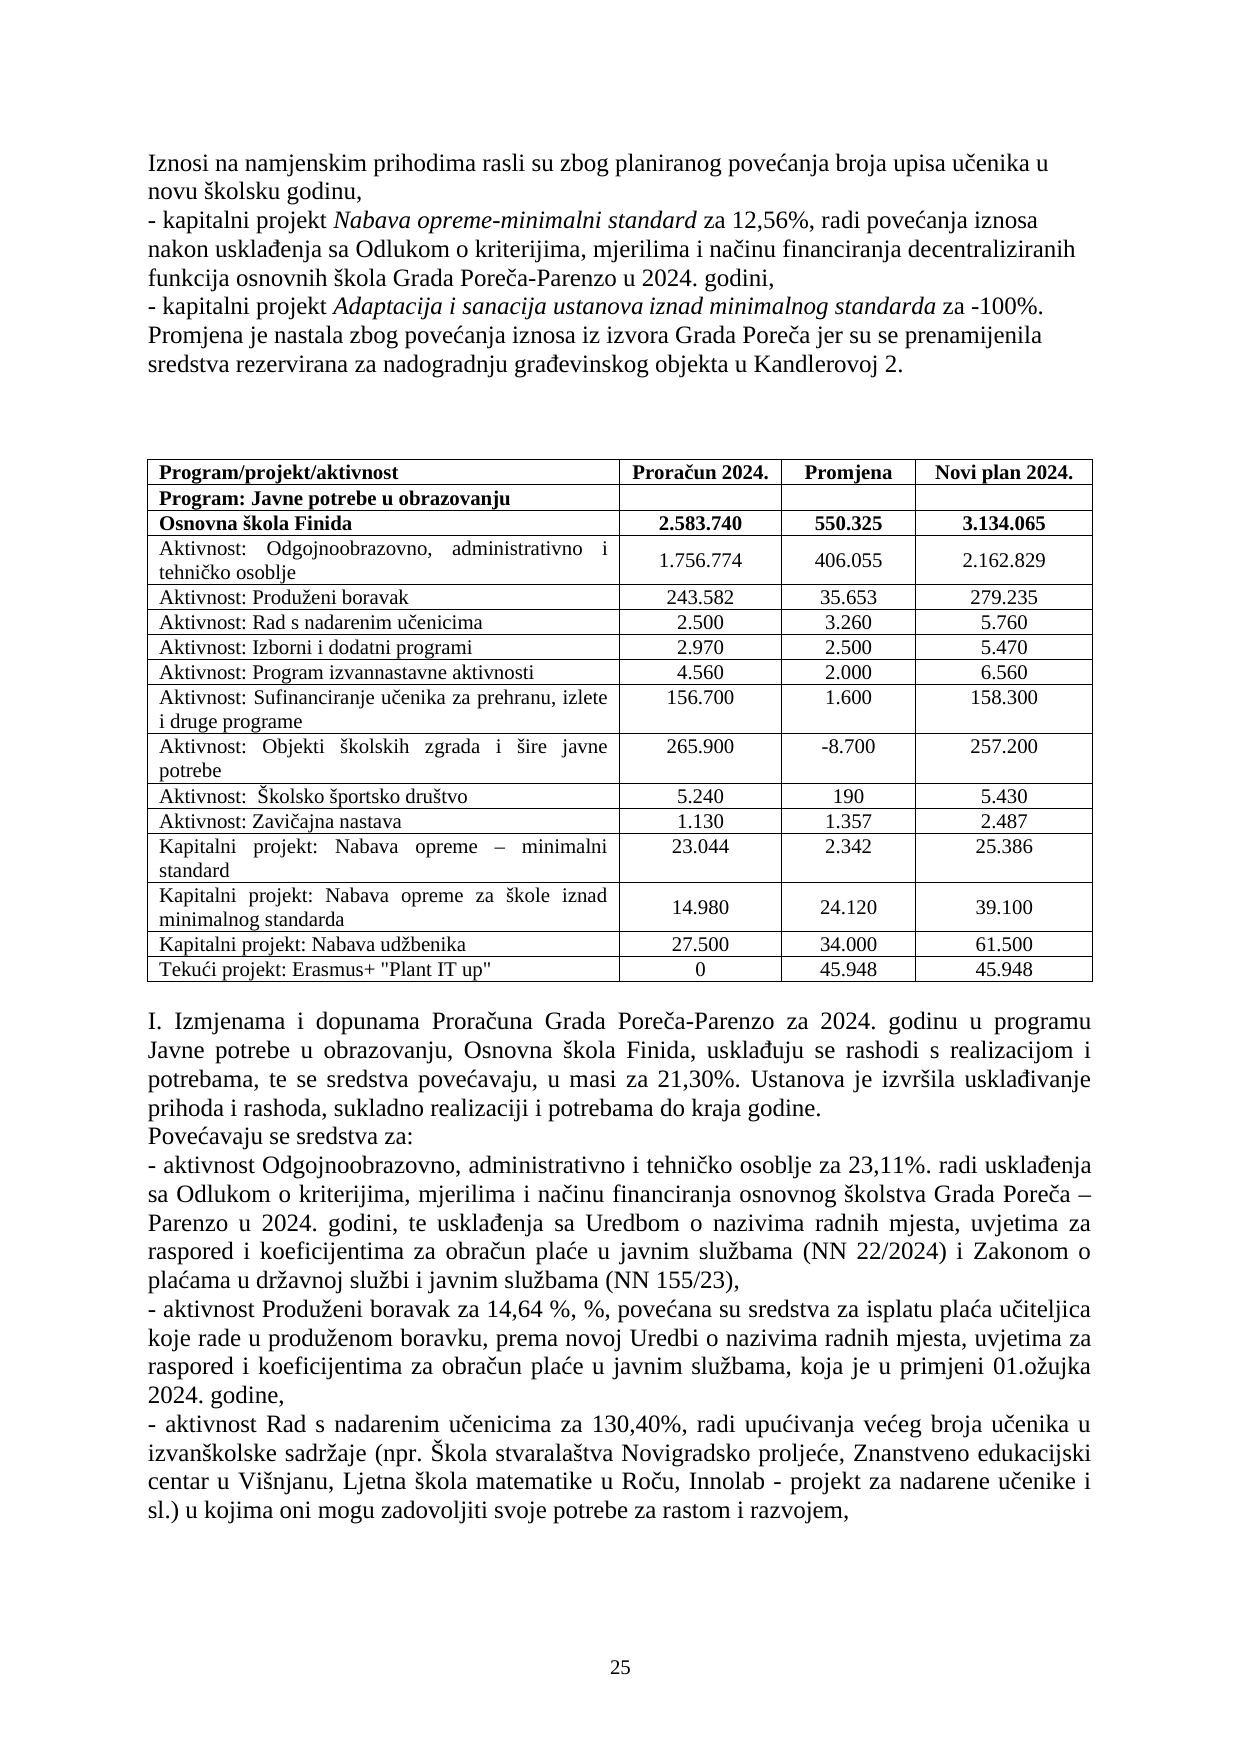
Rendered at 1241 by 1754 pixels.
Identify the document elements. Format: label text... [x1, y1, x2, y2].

table_cell [782, 485, 915, 509]
text - kapitalni projekt Nabava opreme-minimalni standard za 12,56%, radi povećanja iznosa nakon usklađenja sa Odlukom o kriterijima, mjerilima i načinu financiranja decentraliziranih funkcija osnovnih škola Grada Poreča-Parenzo u 2024. godini, [148, 205, 1092, 291]
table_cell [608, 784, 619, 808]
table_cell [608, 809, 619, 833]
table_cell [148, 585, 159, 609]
table_cell 190 [782, 784, 915, 808]
table_cell 406.055 [782, 536, 915, 584]
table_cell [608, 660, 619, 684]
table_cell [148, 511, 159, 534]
table_cell 5.240 [620, 784, 781, 808]
table_cell 14.980 [620, 883, 781, 931]
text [148, 148, 1092, 205]
table_cell 550.325 [782, 511, 915, 534]
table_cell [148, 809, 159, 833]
table_cell 2.970 [620, 635, 781, 659]
text - kapitalni projekt Adaptacija i sanacija ustanova iznad minimalnog standarda za -100%. Promjena je nastala zbog povećanja iznosa iz izvora Grada Poreča jer su se prenamijenila sredstva rezervirana za nadogradnju građevinskog objekta u Kandlerovoj 2. [148, 291, 1092, 378]
table_cell 2.342 [782, 834, 915, 882]
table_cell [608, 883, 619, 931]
table_cell [620, 485, 781, 509]
table_cell 1.600 [782, 685, 915, 733]
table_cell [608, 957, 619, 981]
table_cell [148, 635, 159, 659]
table_header Proračun 2024. [620, 460, 781, 484]
table_cell 2.487 [916, 809, 1092, 833]
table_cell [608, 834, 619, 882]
table_cell 23.044 [620, 834, 781, 882]
table_cell 39.100 [916, 883, 1092, 931]
text - aktivnost Produženi boravak za 14,64 %, %, povećana su sredstva za isplatu plaća učiteljica koje rade u produženom boravku, prema novoj Uredbi o nazivima radnih mjesta, uvjetima za raspored i koeficijentima za obračun plaće u javnim službama, koja je u primjeni 01.ožujka 2024. godine, [148, 1294, 1092, 1409]
table_cell 1.130 [620, 809, 781, 833]
table_cell 2.500 [620, 610, 781, 634]
table_cell 158.300 [916, 685, 1092, 733]
table_cell 27.500 [620, 932, 781, 956]
table_cell 2.000 [782, 660, 915, 684]
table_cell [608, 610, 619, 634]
table_cell 243.582 [620, 585, 781, 609]
table_cell 1.756.774 [620, 536, 781, 584]
table_cell 279.235 [916, 585, 1092, 609]
table_cell 45.948 [916, 957, 1092, 981]
table_cell Program: Javne potrebe u obrazovanju [148, 485, 619, 509]
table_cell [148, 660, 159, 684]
text I. Izmjenama i dopunama Proračuna Grada Poreča-Parenzo za 2024. godinu u programu Javne potrebe u obrazovanju, Osnovna škola Finida, usklađuju se rashodi s realizacijom i potrebama, te se sredstva povećavaju, u masi za 21,30%. Ustanova je izvršila usklađivanje prihoda i rashoda, sukladno realizaciji i potrebama do kraja godine. [148, 1006, 1092, 1121]
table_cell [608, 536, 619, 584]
table_cell 3.260 [782, 610, 915, 634]
table_cell 25.386 [916, 834, 1092, 882]
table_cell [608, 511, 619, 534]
table_header Program/projekt/aktivnost [148, 460, 619, 484]
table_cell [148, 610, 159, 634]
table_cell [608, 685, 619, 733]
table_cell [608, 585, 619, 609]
table_cell 5.760 [916, 610, 1092, 634]
table_cell 61.500 [916, 932, 1092, 956]
table_cell 0 [620, 957, 781, 981]
table_cell 265.900 [620, 734, 781, 782]
table_cell 5.430 [916, 784, 1092, 808]
table_cell 5.470 [916, 635, 1092, 659]
table_cell 2.583.740 [620, 511, 781, 534]
table_cell -8.700 [782, 734, 915, 782]
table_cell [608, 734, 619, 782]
text Povećavaju se sredstva za: [148, 1121, 1092, 1150]
table_cell 4.560 [620, 660, 781, 684]
table_cell 2.500 [782, 635, 915, 659]
table_cell 6.560 [916, 660, 1092, 684]
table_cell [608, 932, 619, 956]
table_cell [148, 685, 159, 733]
text - aktivnost Rad s nadarenim učenicima za 130,40%, radi upućivanja većeg broja učenika u izvanškolske sadržaje (npr. Škola stvaralaštva Novigradsko proljeće, Znanstveno edukacijski centar u Višnjanu, Ljetna škola matematike u Roču, Innolab - projekt za nadarene učenike i sl.) u kojima oni mogu zadovoljiti svoje potrebe za rastom i razvojem, [148, 1409, 1092, 1524]
text - aktivnost Odgojnoobrazovno, administrativno i tehničko osoblje za 23,11%. radi usklađenja sa Odlukom o kriterijima, mjerilima i načinu financiranja osnovnog školstva Grada Poreča –Parenzo u 2024. godini, te usklađenja sa Uredbom o nazivima radnih mjesta, uvjetima za raspored i koeficijentima za obračun plaće u javnim službama (NN 22/2024) i Zakonom o plaćama u državnoj službi i javnim službama (NN 155/23), [148, 1150, 1092, 1294]
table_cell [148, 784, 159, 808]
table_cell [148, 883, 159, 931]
table_cell 257.200 [916, 734, 1092, 782]
table_cell 34.000 [782, 932, 915, 956]
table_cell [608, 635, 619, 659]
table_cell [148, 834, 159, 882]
table_cell 45.948 [782, 957, 915, 981]
table_cell 1.357 [782, 809, 915, 833]
table_cell 2.162.829 [916, 536, 1092, 584]
table_header Promjena [782, 460, 915, 484]
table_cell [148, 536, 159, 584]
table_cell [916, 485, 1092, 509]
table_cell 156.700 [620, 685, 781, 733]
table_header Novi plan 2024. [916, 460, 1092, 484]
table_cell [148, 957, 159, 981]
table_cell 35.653 [782, 585, 915, 609]
table_cell 24.120 [782, 883, 915, 931]
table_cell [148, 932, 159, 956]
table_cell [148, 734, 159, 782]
table_cell 3.134.065 [916, 511, 1092, 534]
